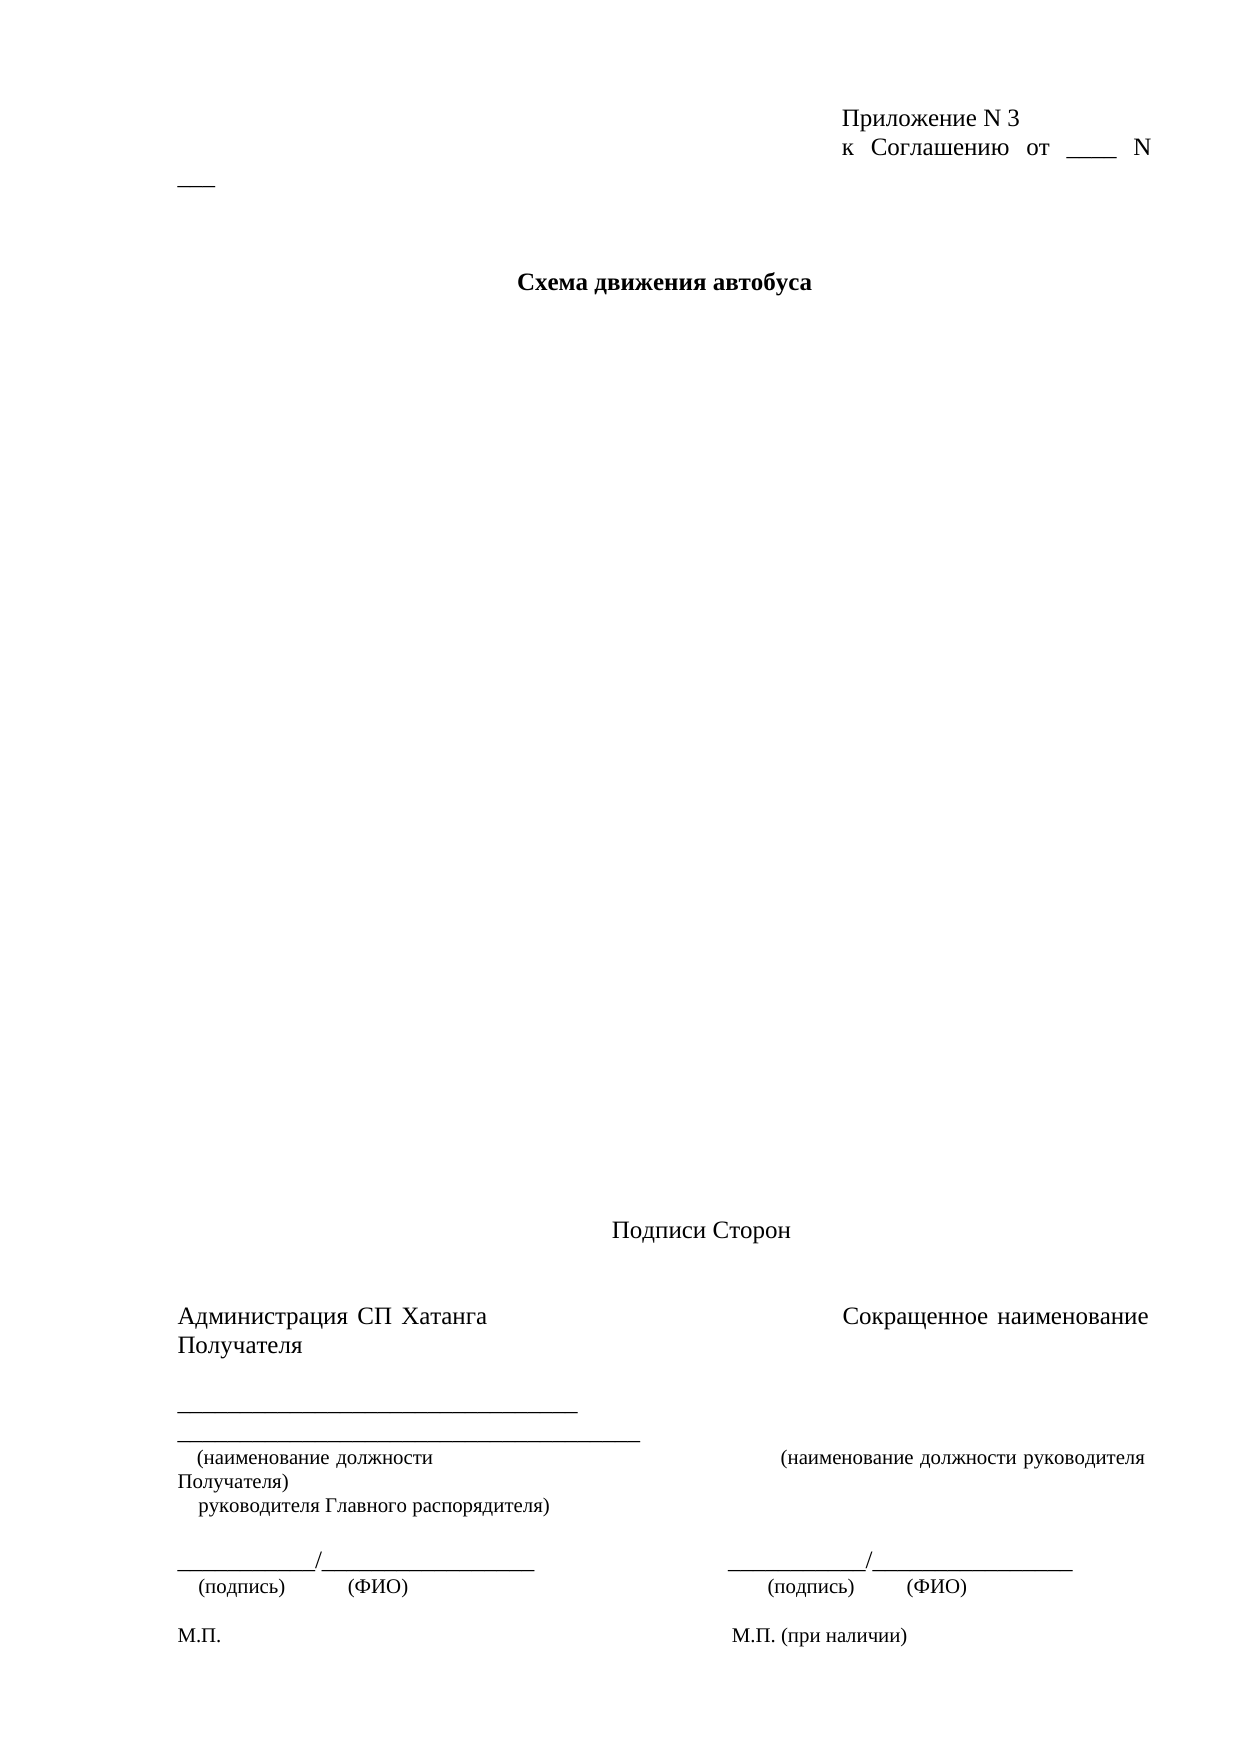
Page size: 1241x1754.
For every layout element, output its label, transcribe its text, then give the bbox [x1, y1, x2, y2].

text М.П. М.П. (при наличии) [177, 1622, 1152, 1647]
text Приложение N 3 [177, 103, 1152, 132]
text (подпись) (ФИО) (подпись) (ФИО) [177, 1574, 1152, 1598]
text Схема движения автобуса [177, 267, 1152, 295]
text Подписи Сторон [177, 1215, 1152, 1243]
text к Соглашению от ____ N ___ [177, 132, 1152, 190]
text Администрация СП Хатанга Сокращенное наименование Получателя [177, 1301, 1152, 1358]
text (наименование должности (наименование должности руководителя Получателя) [177, 1445, 1152, 1493]
text ___________/_________________ ___________/________________ [177, 1546, 1152, 1574]
text руководителя Главного распорядителя) [177, 1493, 1152, 1517]
text ________________________________ _____________________________________ [177, 1387, 1152, 1445]
